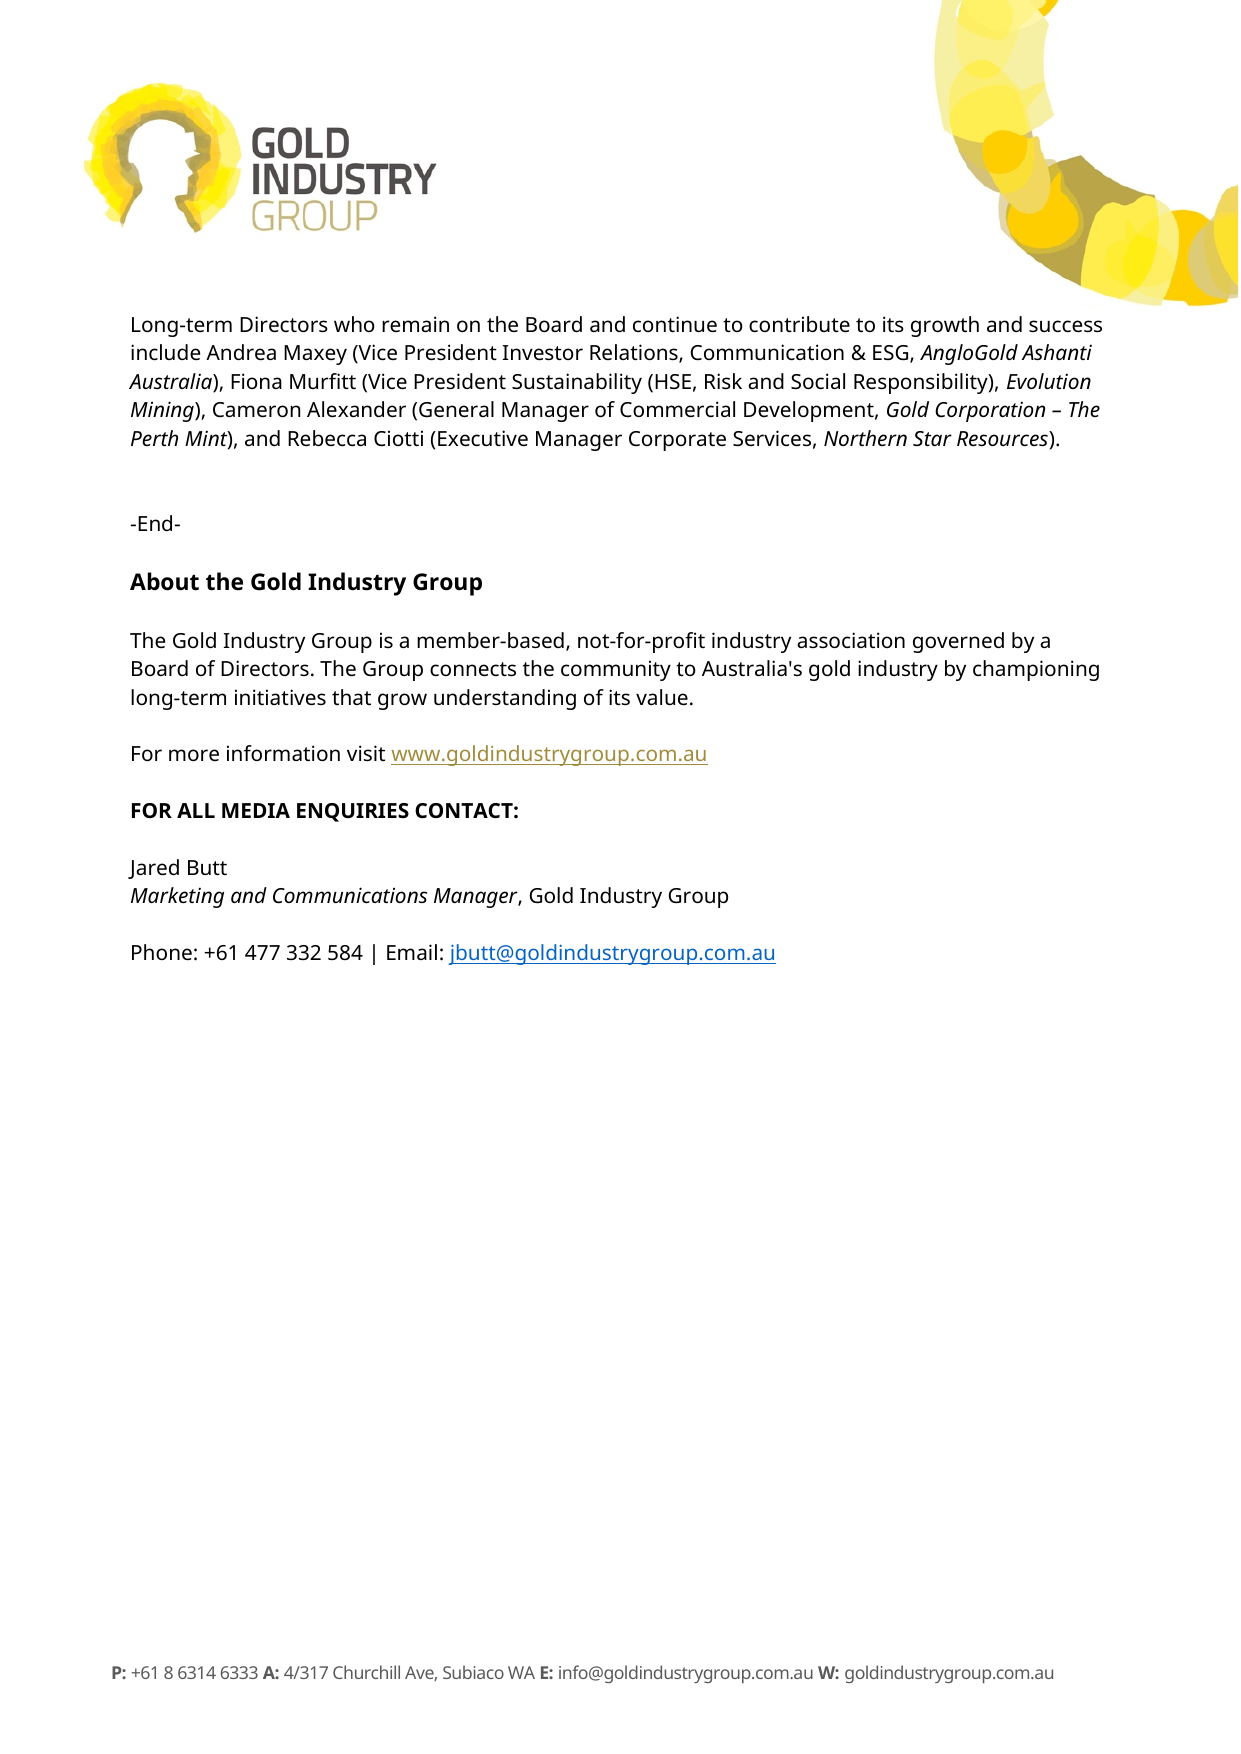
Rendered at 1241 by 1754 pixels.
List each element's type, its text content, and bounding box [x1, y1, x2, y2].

picture [0, 0, 1239, 335]
text For more information visit www.goldindustrygroup.com.au [130, 739, 1110, 768]
text Long-term Directors who remain on the Board and continue to contribute to its growth and success include Andrea Maxey (Vice President Investor Relations, Communication & ESG, AngloGold Ashanti Australia), Fiona Murfitt (Vice President Sustainability (HSE, Risk and Social Responsibility), Evolution Mining), Cameron Alexander (General Manager of Commercial Development, Gold Corporation – The Perth Mint), and Rebecca Ciotti (Executive Manager Corporate Services, Northern Star Resources). [130, 310, 1110, 452]
text Marketing and Communications Manager, Gold Industry Group [130, 882, 1110, 910]
text Jared Butt [130, 853, 1110, 882]
text Phone: +61 477 332 584 | Email: jbutt@goldindustrygroup.com.au [130, 938, 1110, 967]
text About the Gold Industry Group [130, 566, 1110, 597]
text FOR ALL MEDIA ENQUIRIES CONTACT: [130, 796, 1110, 825]
text -End- [130, 509, 1110, 538]
text The Gold Industry Group is a member-based, not-for-profit industry association governed by a Board of Directors. The Group connects the community to Australia's gold industry by championing long-term initiatives that grow understanding of its value. [130, 626, 1110, 711]
